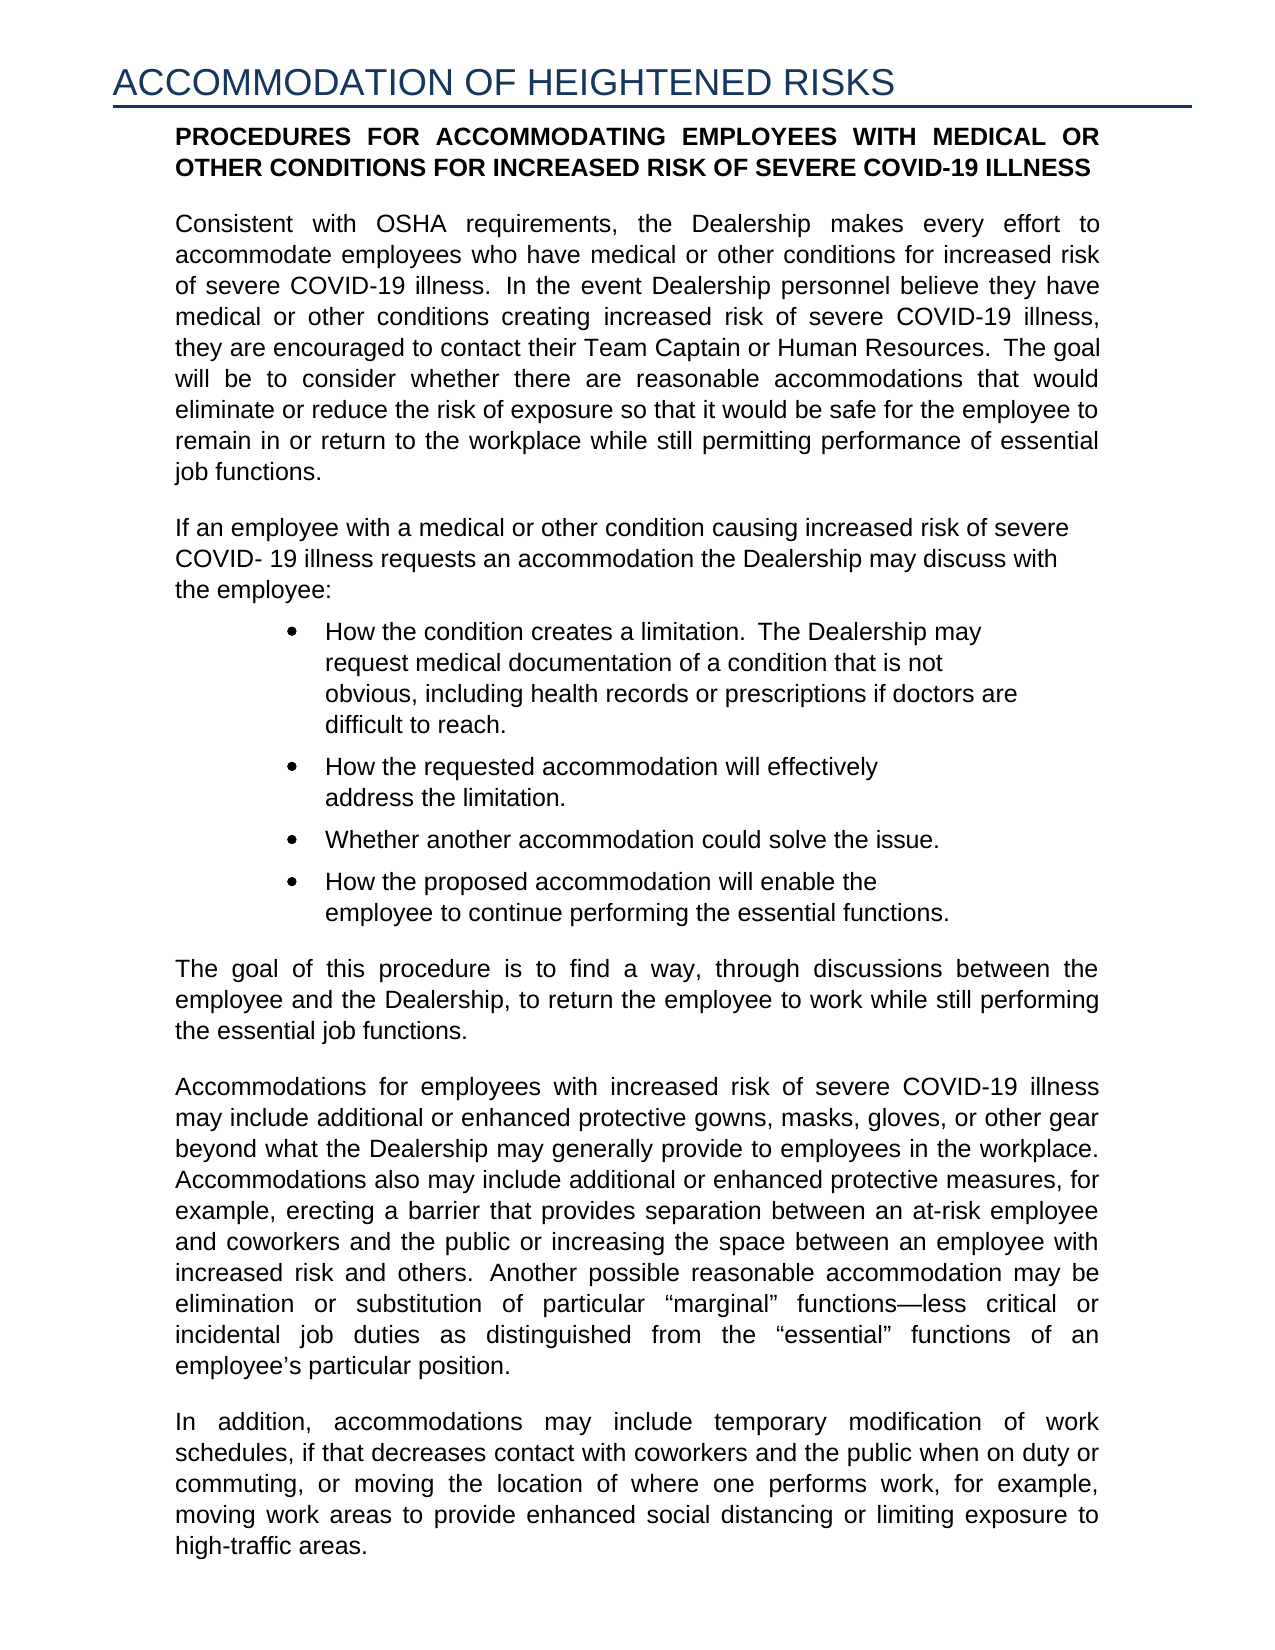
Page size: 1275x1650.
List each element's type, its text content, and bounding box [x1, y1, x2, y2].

list How the proposed accommodation will enable the employee to continue performing the essential functions. [287, 867, 970, 927]
text Consistent with OSHA requirements, the Dealership makes every effort to accommodate employees who have medical or other conditions for increased risk of severe COVID-19 illness. In the event Dealership personnel believe they have medical or other conditions creating increased risk of severe COVID-19 illness, they are encouraged to contact their Team Captain or Human Resources. The goal will be to consider whether there are reasonable accommodations that would eliminate or reduce the risk of exposure so that it would be safe for the employee to remain in or return to the workplace while still permitting performance of essential job functions. [175, 209, 1101, 486]
list How the requested accommodation will effectively address the limitation. [287, 752, 966, 812]
list How the condition creates a limitation. The Dealership may request medical documentation of a condition that is not obvious, including health records or prescriptions if doctors are difficult to reach. [287, 616, 1024, 738]
text If an employee with a medical or other condition causing increased risk of severe COVID- 19 illness requests an accommodation the Dealership may discuss with the employee: [175, 513, 1100, 603]
text PROCEDURES FOR ACCOMMODATING EMPLOYEES WITH MEDICAL OR OTHER CONDITIONS FOR INCREASED RISK OF SEVERE COVID-19 ILLNESS [175, 122, 1101, 182]
list Whether another accommodation could solve the issue. [287, 825, 1162, 854]
text Accommodations for employees with increased risk of severe COVID-19 illness may include additional or enhanced protective gowns, masks, gloves, or other gear beyond what the Dealership may generally provide to employees in the workplace. Accommodations also may include additional or enhanced protective measures, for example, erecting a barrier that provides separation between an at-risk employee and coworkers and the public or increasing the space between an employee with increased risk and others. Another possible reasonable accommodation may be elimination or substitution of particular “marginal” functions—less critical or incidental job duties as distinguished from the “essential” functions of an employee’s particular position. [175, 1072, 1101, 1380]
text The goal of this procedure is to find a way, through discussions between the employee and the Dealership, to return the employee to work while still performing the essential job functions. [175, 954, 1101, 1045]
text In addition, accommodations may include temporary modification of work schedules, if that decreases contact with coworkers and the public when on duty or commuting, or moving the location of where one performs work, for example, moving work areas to provide enhanced social distancing or limiting exposure to high-traffic areas. [175, 1407, 1100, 1559]
